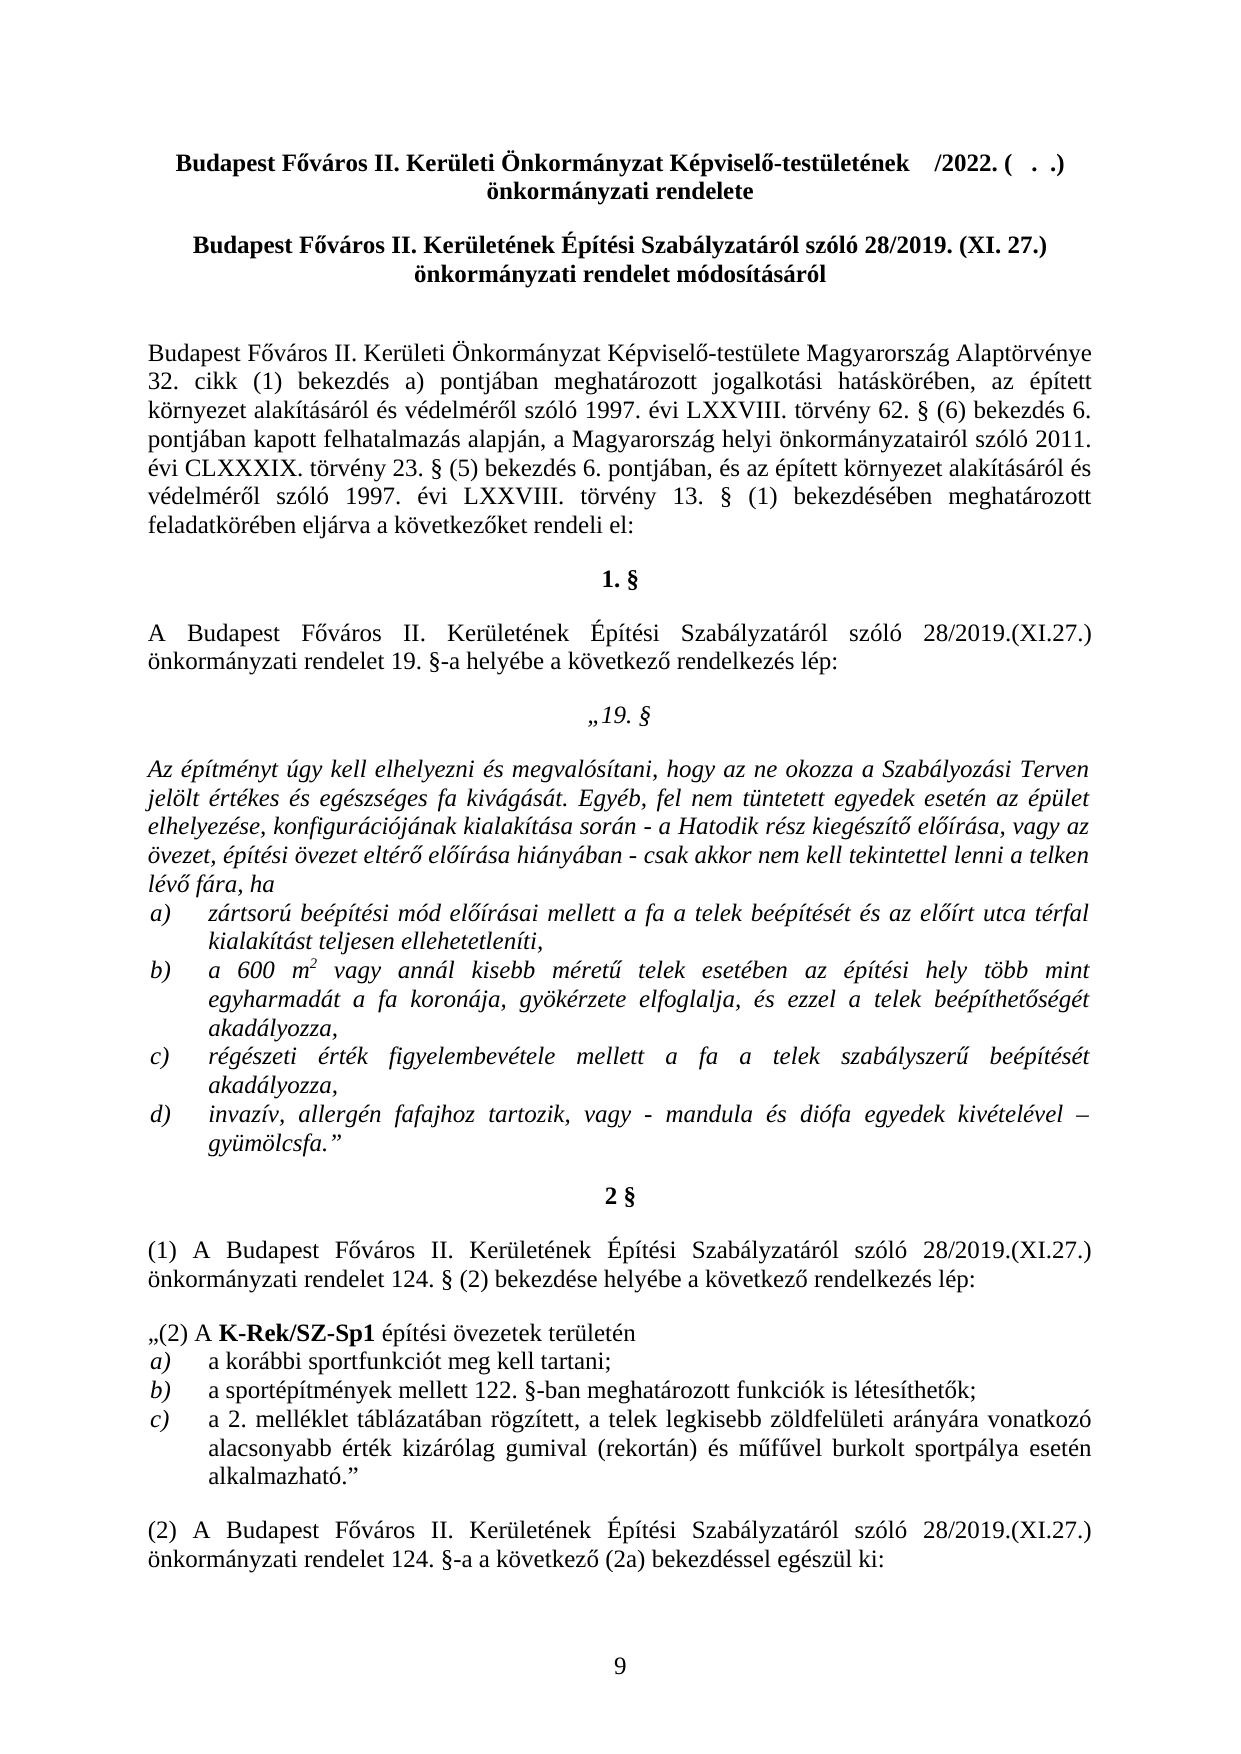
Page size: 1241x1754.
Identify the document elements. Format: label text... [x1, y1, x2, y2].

text b) a sportépítmények mellett 122. §-ban meghatározott funkciók is létesíthetők; [150, 1375, 1093, 1404]
text a) a korábbi sportfunkciót meg kell tartani; [150, 1346, 1093, 1375]
text Budapest Főváros II. Kerületi Önkormányzat Képviselő-testülete Magyarország Alaptörvénye 32. cikk (1) bekezdés a) pontjában meghatározott jogalkotási hatáskörében, az épített környezet alakításáról és védelméről szóló 1997. évi LXXVIII. törvény 62. § (6) bekezdés 6. pontjában kapott felhatalmazás alapján, a Magyarország helyi önkormányzatairól szóló 2011. évi CLXXXIX. törvény 23. § (5) bekezdés 6. pontjában, és az épített környezet alakításáról és védelméről szóló 1997. évi LXXVIII. törvény 13. § (1) bekezdésében meghatározott feladatkörében eljárva a következőket rendeli el: [148, 338, 1093, 539]
text „19. § [148, 700, 1093, 729]
subtitle Budapest Főváros II. Kerületi Önkormányzat Képviselő-testületének /2022. ( . .) önkormányzati rendelete [148, 148, 1093, 205]
text b) a 600 m2 vagy annál kisebb méretű telek esetében az építési hely több mint egyharmadát a fa koronája, gyökérzete elfoglalja, és ezzel a telek beépíthetőségét akadályozza, [150, 955, 1093, 1041]
text (2) A Budapest Főváros II. Kerületének Építési Szabályzatáról szóló 28/2019.(XI.27.) önkormányzati rendelet 124. §-a a következő (2a) bekezdéssel egészül ki: [148, 1515, 1093, 1573]
text A Budapest Főváros II. Kerületének Építési Szabályzatáról szóló 28/2019.(XI.27.) önkormányzati rendelet 19. §-a helyébe a következő rendelkezés lép: [148, 618, 1093, 675]
text d) invazív, allergén fafajhoz tartozik, vagy - mandula és diófa egyedek kivételével – gyümölcsfa.” [150, 1099, 1093, 1156]
text (1) A Budapest Főváros II. Kerületének Építési Szabályzatáról szóló 28/2019.(XI.27.) önkormányzati rendelet 124. § (2) bekezdése helyébe a következő rendelkezés lép: [148, 1235, 1093, 1293]
text Az építményt úgy kell elhelyezni és megvalósítani, hogy az ne okozza a Szabályozási Terven jelölt értékes és egészséges fa kivágását. Egyéb, fel nem tüntetett egyedek esetén az épület elhelyezése, konfigurációjának kialakítása során - a Hatodik rész kiegészítő előírása, vagy az övezet, építési övezet eltérő előírása hiányában - csak akkor nem kell tekintettel lenni a telken lévő fára, ha [148, 754, 1093, 898]
text Budapest Főváros II. Kerületének Építési Szabályzatáról szóló 28/2019. (XI. 27.) önkormányzati rendelet módosításáról [148, 230, 1093, 288]
text a) zártsorú beépítési mód előírásai mellett a fa a telek beépítését és az előírt utca térfal kialakítást teljesen ellehetetleníti, [150, 898, 1093, 955]
text „(2) A K-Rek/SZ-Sp1 építési övezetek területén [148, 1318, 1093, 1346]
text c) régészeti érték figyelembevétele mellett a fa a telek szabályszerű beépítését akadályozza, [150, 1041, 1093, 1099]
text 2 § [148, 1181, 1093, 1210]
text 1. § [148, 564, 1093, 593]
text c) a 2. melléklet táblázatában rögzített, a telek legkisebb zöldfelületi arányára vonatkozó alacsonyabb érték kizárólag gumival (rekortán) és műfűvel burkolt sportpálya esetén alkalmazható.” [150, 1404, 1093, 1490]
